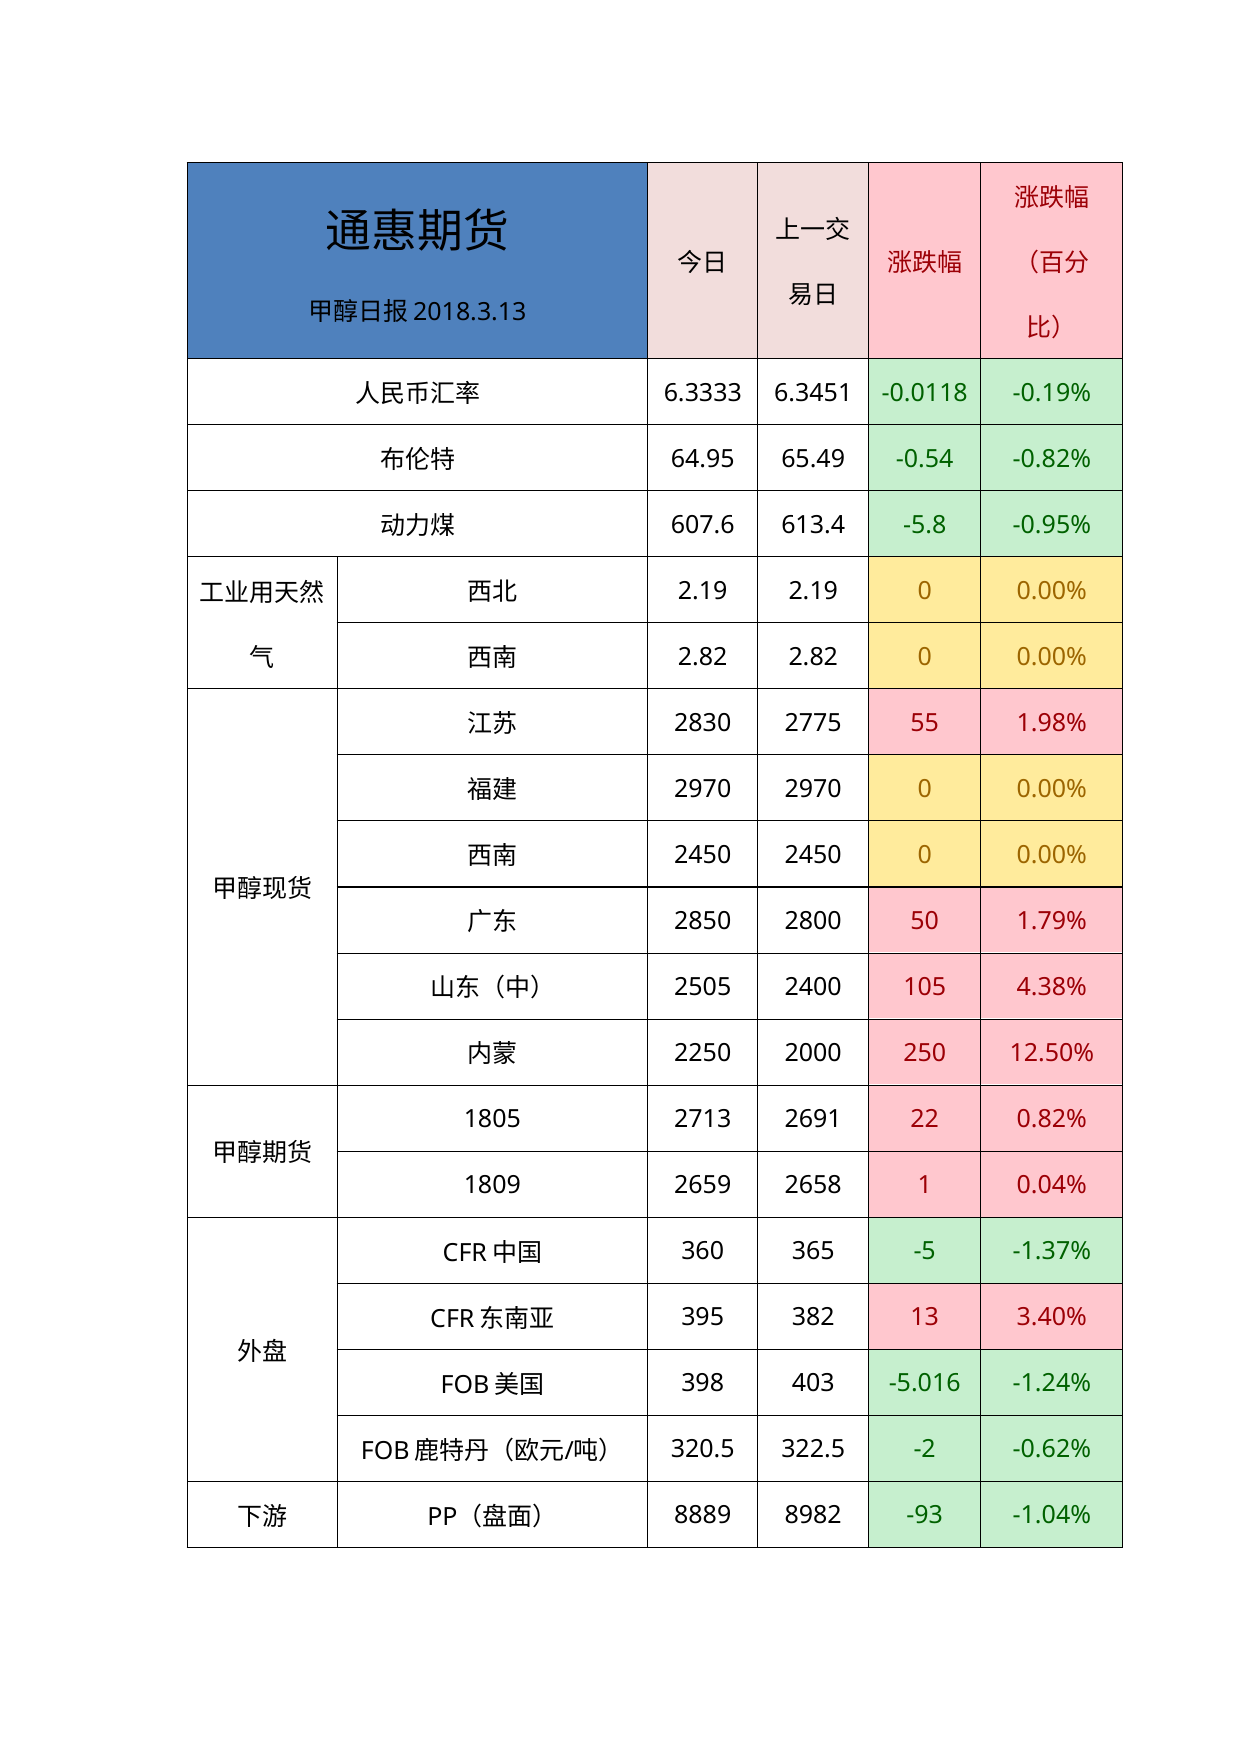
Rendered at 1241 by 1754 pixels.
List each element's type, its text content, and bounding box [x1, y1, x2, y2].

table_cell 4.38% [981, 954, 1122, 1018]
table_header 涨跌幅（百分比） [981, 163, 1122, 358]
table_header 上一交易日 [758, 163, 868, 358]
table_cell CFR东南亚 [338, 1284, 647, 1349]
table_cell 布伦特 [188, 425, 647, 490]
table_cell CFR中国 [338, 1218, 647, 1283]
table_cell 50 [869, 888, 980, 952]
table_cell -5.016 [869, 1350, 980, 1415]
table_cell 内蒙 [338, 1020, 647, 1084]
table_cell 0.00% [981, 557, 1122, 622]
table_cell 人民币汇率 [188, 359, 647, 424]
table_cell 2775 [758, 689, 868, 754]
table_cell 西北 [338, 557, 647, 622]
table_cell 2691 [758, 1086, 868, 1151]
table_cell 8982 [758, 1482, 868, 1547]
table_cell 322.5 [758, 1416, 868, 1481]
table_cell 2830 [648, 689, 757, 754]
table_cell -0.82% [981, 425, 1122, 490]
table_cell 2800 [758, 888, 868, 952]
table_cell 2.82 [758, 623, 868, 688]
table_cell 甲醇期货 [188, 1086, 337, 1217]
table_cell -1.04% [981, 1482, 1122, 1547]
table_cell 动力煤 [188, 491, 647, 556]
table_header 今日 [648, 163, 757, 358]
table_cell 0.00% [981, 755, 1122, 820]
table_cell 395 [648, 1284, 757, 1349]
table_cell 320.5 [648, 1416, 757, 1481]
table_cell -1.24% [981, 1350, 1122, 1415]
table_cell -5.8 [869, 491, 980, 556]
table_cell 2505 [648, 954, 757, 1018]
table_cell 2250 [648, 1020, 757, 1084]
table_cell 2713 [648, 1086, 757, 1151]
table_cell -0.54 [869, 425, 980, 490]
table_cell 6.3451 [758, 359, 868, 424]
table_header 通惠期货 甲醇日报2018.3.13 [188, 163, 647, 358]
table_cell 1 [869, 1152, 980, 1217]
table_cell 0 [869, 821, 980, 886]
table_cell 22 [869, 1086, 980, 1151]
table_cell 2450 [648, 821, 757, 886]
table_cell 广东 [338, 888, 647, 952]
table_cell 382 [758, 1284, 868, 1349]
table_cell -93 [869, 1482, 980, 1547]
table_cell 2.82 [648, 623, 757, 688]
table_cell 6.3333 [648, 359, 757, 424]
table_cell 2000 [758, 1020, 868, 1084]
table_cell 0 [869, 755, 980, 820]
table_cell 0.82% [981, 1086, 1122, 1151]
table_cell -0.95% [981, 491, 1122, 556]
table_cell 398 [648, 1350, 757, 1415]
table_cell 2450 [758, 821, 868, 886]
table_cell 2658 [758, 1152, 868, 1217]
table_cell 下游 [188, 1482, 337, 1547]
table_cell 福建 [338, 755, 647, 820]
table_cell 江苏 [338, 689, 647, 754]
table_cell 2.19 [648, 557, 757, 622]
table_cell 甲醇现货 [188, 689, 337, 1084]
table_header 涨跌幅 [869, 163, 980, 358]
table_cell 0 [869, 557, 980, 622]
table_cell 2850 [648, 888, 757, 952]
table_cell 250 [869, 1020, 980, 1084]
table_cell 2.19 [758, 557, 868, 622]
table_cell -2 [869, 1416, 980, 1481]
table_cell 山东（中） [338, 954, 647, 1018]
table_cell 0.00% [981, 623, 1122, 688]
table_cell 1809 [338, 1152, 647, 1217]
table_cell 1805 [338, 1086, 647, 1151]
table_cell 607.6 [648, 491, 757, 556]
table_cell 2659 [648, 1152, 757, 1217]
table_cell 365 [758, 1218, 868, 1283]
table_cell 613.4 [758, 491, 868, 556]
table_cell 64.95 [648, 425, 757, 490]
table_cell 55 [869, 689, 980, 754]
table_cell -5 [869, 1218, 980, 1283]
table_cell 0.00% [981, 821, 1122, 886]
table_cell 西南 [338, 821, 647, 886]
table_cell 8889 [648, 1482, 757, 1547]
table_cell 13 [869, 1284, 980, 1349]
table_cell 2400 [758, 954, 868, 1018]
table_cell 工业用天然气 [188, 557, 337, 688]
table_cell 360 [648, 1218, 757, 1283]
table_cell 0 [869, 623, 980, 688]
table_cell FOB美国 [338, 1350, 647, 1415]
table_cell -0.19% [981, 359, 1122, 424]
table_cell 1.98% [981, 689, 1122, 754]
table_cell 外盘 [188, 1218, 337, 1481]
table_cell 2970 [758, 755, 868, 820]
table_cell 西南 [338, 623, 647, 688]
table_cell 403 [758, 1350, 868, 1415]
table_cell 105 [869, 954, 980, 1018]
table_cell 1.79% [981, 888, 1122, 952]
table_cell 0.04% [981, 1152, 1122, 1217]
table_cell FOB鹿特丹（欧元/吨） [338, 1416, 647, 1481]
table_cell 2970 [648, 755, 757, 820]
table_cell -0.0118 [869, 359, 980, 424]
table_cell -0.62% [981, 1416, 1122, 1481]
table_cell 12.50% [981, 1020, 1122, 1084]
table_cell PP（盘面） [338, 1482, 647, 1547]
table_cell -1.37% [981, 1218, 1122, 1283]
table_cell 65.49 [758, 425, 868, 490]
table_cell 3.40% [981, 1284, 1122, 1349]
